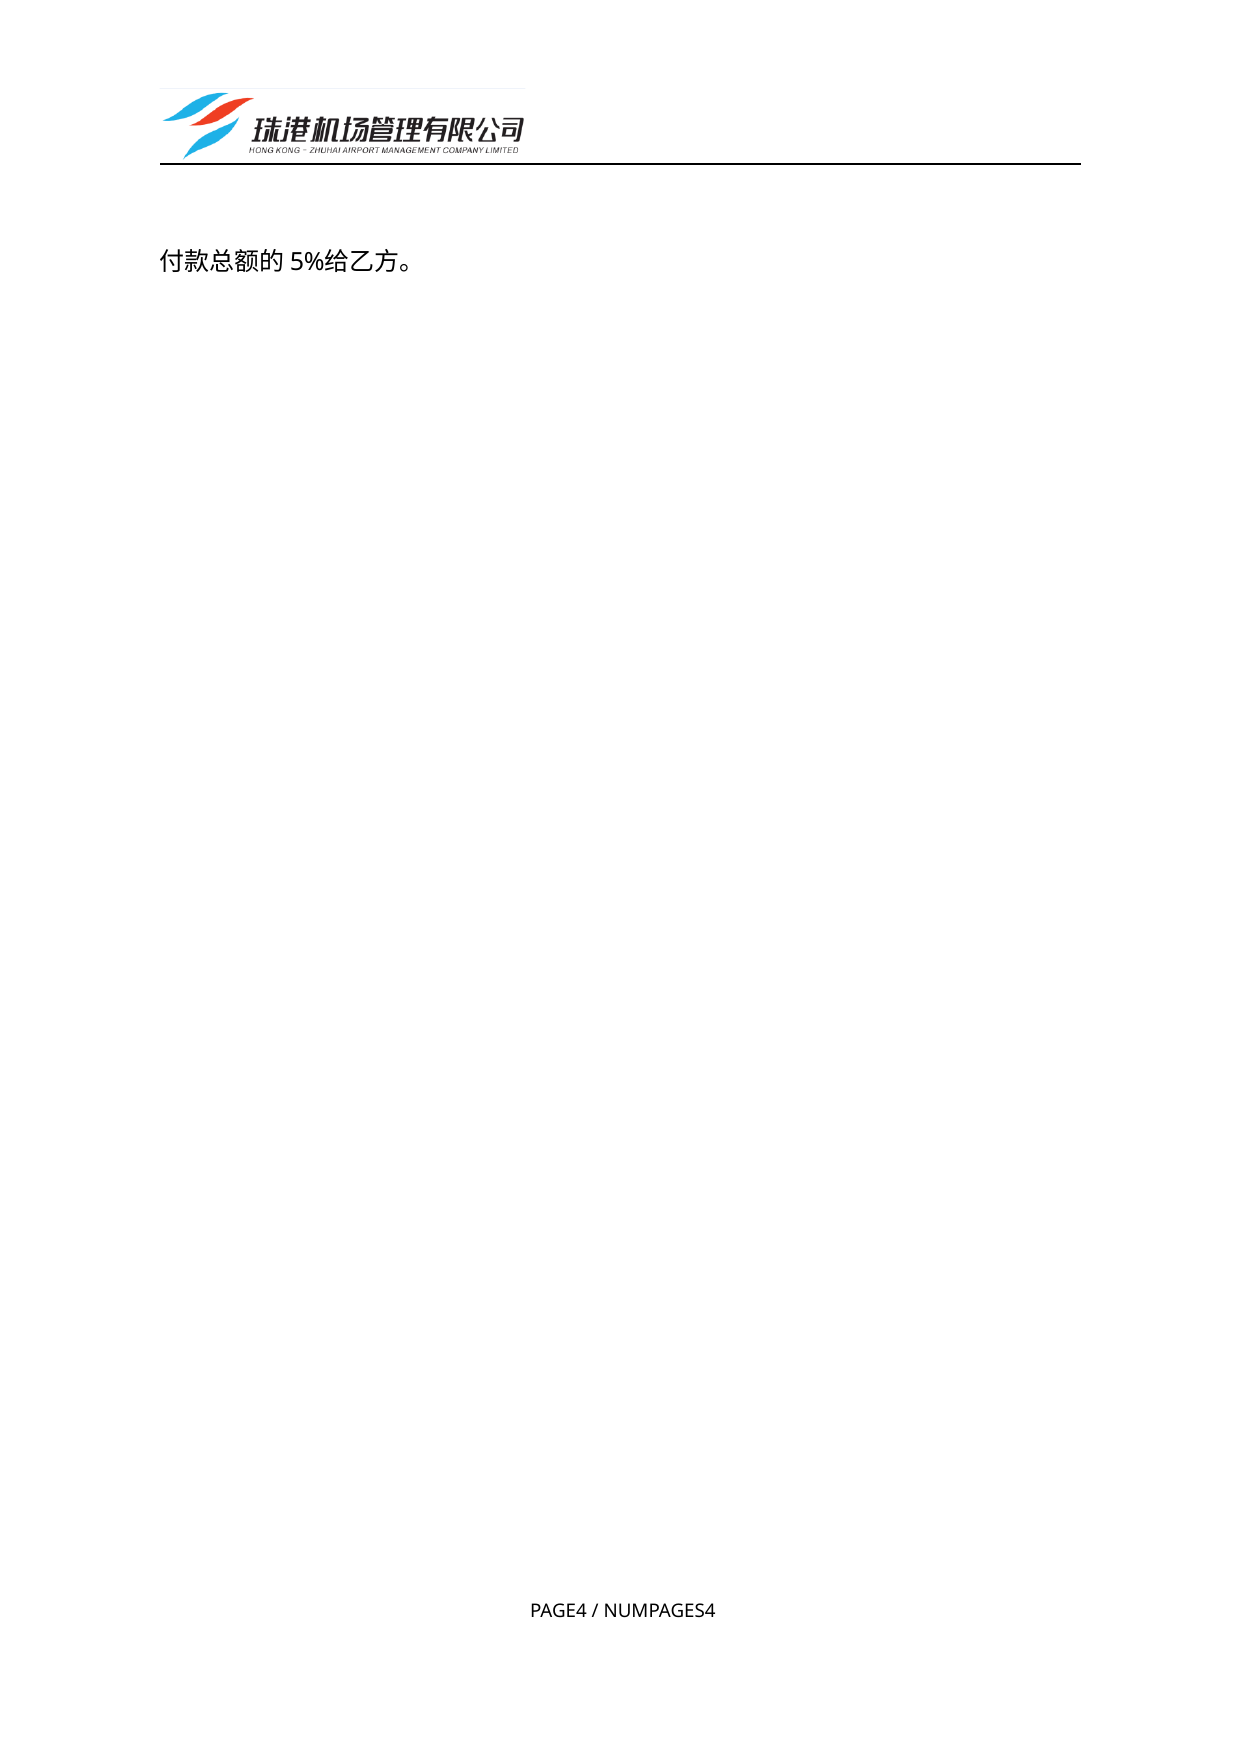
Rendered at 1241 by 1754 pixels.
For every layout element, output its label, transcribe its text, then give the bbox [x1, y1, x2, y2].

picture [159, 88, 526, 161]
